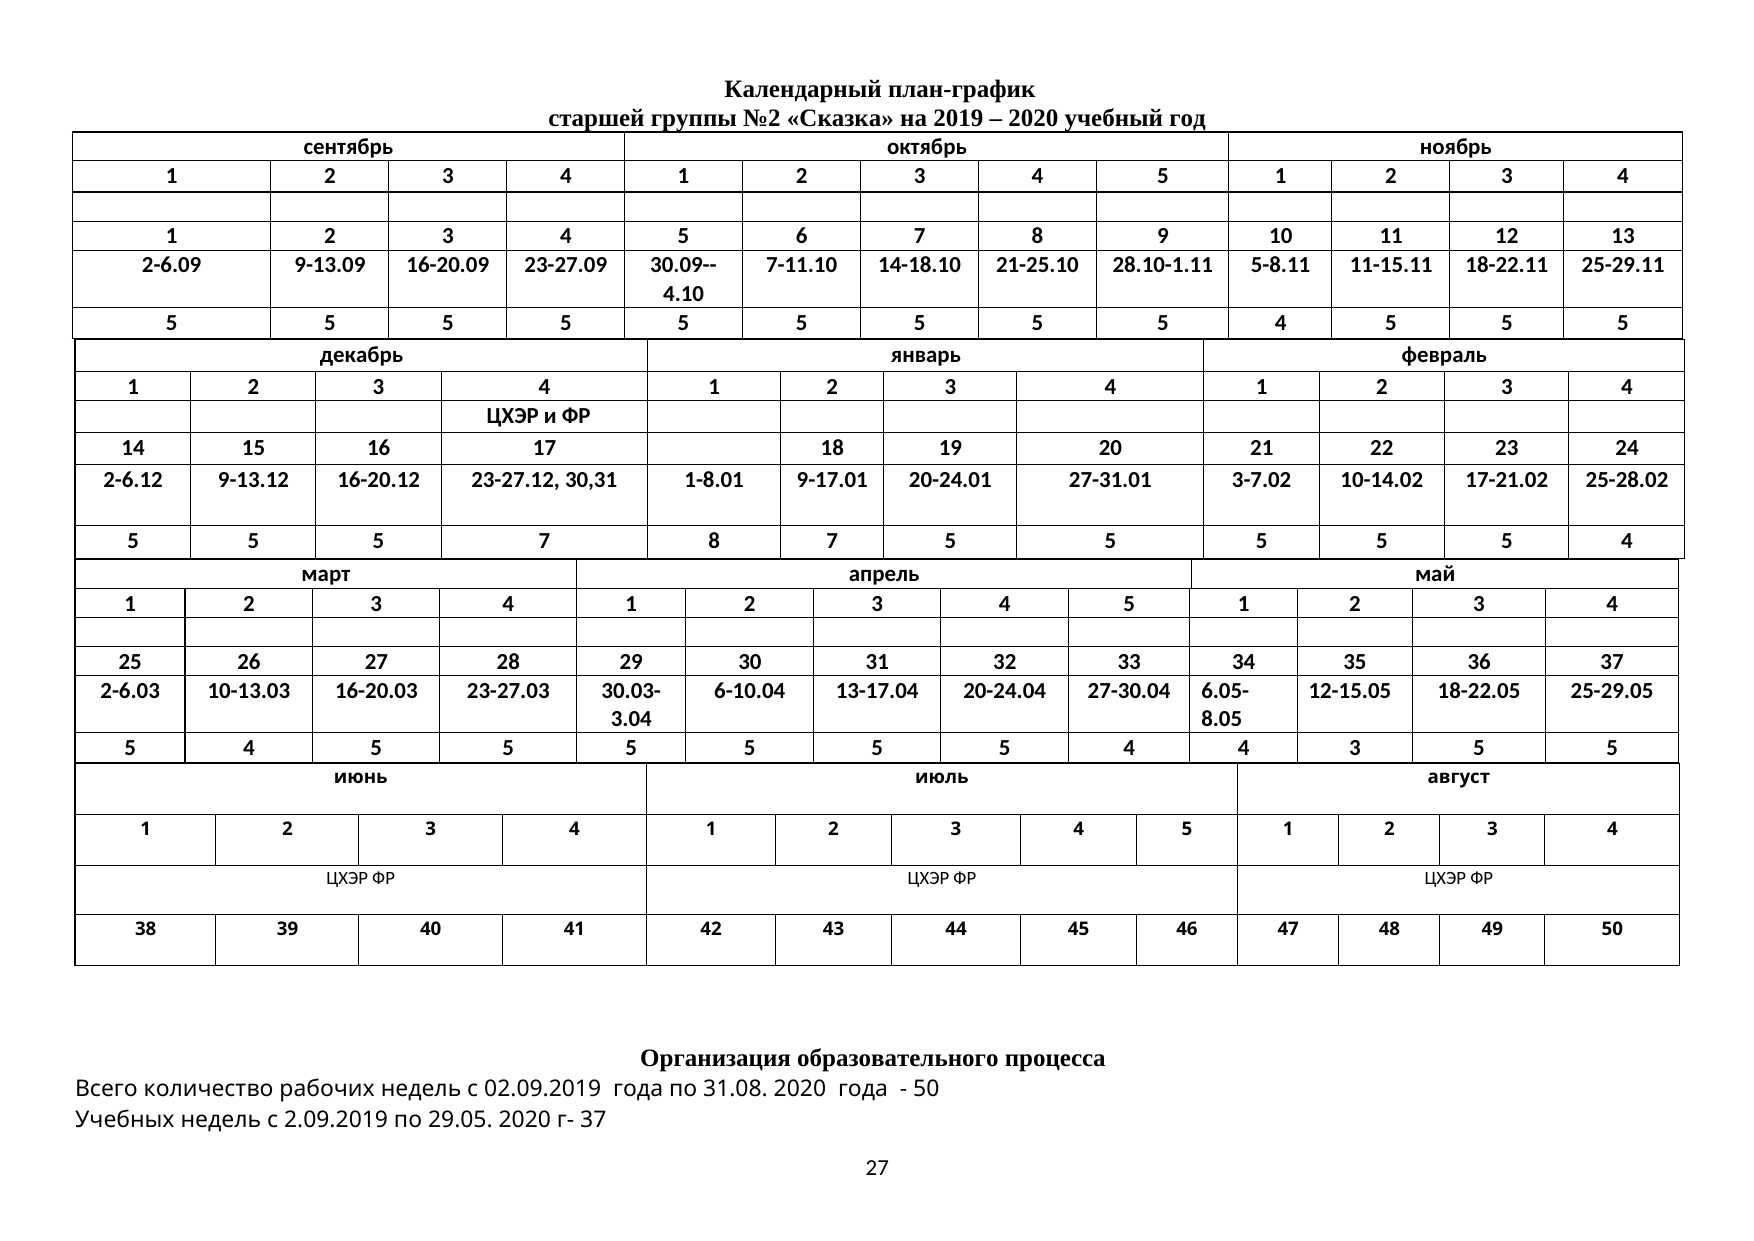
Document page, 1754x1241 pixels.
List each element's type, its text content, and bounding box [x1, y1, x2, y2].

table_cell 41 [503, 915, 646, 965]
table_cell 5 [686, 733, 813, 762]
table_cell 5 [76, 526, 190, 557]
table_cell 4 [440, 589, 576, 617]
table_cell 45 [1021, 915, 1136, 965]
table_cell ЦХЭР ФР [647, 866, 1237, 914]
table_cell 16-20.09 [389, 251, 506, 307]
table_cell 5 [743, 308, 860, 338]
table_cell 1 [647, 815, 775, 865]
table_cell 3-7.02 [1204, 465, 1319, 525]
table_cell 18 [781, 433, 883, 464]
table_cell 10-13.03 [186, 676, 312, 732]
table_cell 3 [1298, 733, 1412, 762]
table_cell 5 [1450, 308, 1563, 338]
table_cell 25-29.05 [1546, 676, 1678, 732]
table_cell 48 [1339, 915, 1439, 965]
table_cell 2 [781, 372, 883, 400]
table_cell 5 [1445, 526, 1568, 557]
table_cell 21 [1204, 433, 1319, 464]
table_cell [1229, 193, 1331, 221]
table_cell 28.10-1.11 [1097, 251, 1228, 307]
table_cell 3 [313, 589, 439, 617]
table_cell 4 [507, 161, 624, 191]
table_cell 5 [440, 733, 576, 762]
table_cell 25 [76, 647, 184, 675]
table_cell 4 [1569, 372, 1684, 400]
table_cell 3 [389, 222, 506, 249]
table_cell 12-15.05 [1298, 676, 1412, 732]
table_cell 27-30.04 [1069, 676, 1189, 732]
table_cell 2 [1320, 372, 1444, 400]
table_cell 34 [1190, 647, 1297, 675]
table_cell 16-20.03 [313, 676, 439, 732]
table_cell 1 [73, 161, 270, 191]
table_cell 2 [743, 161, 860, 191]
table_cell 5 [73, 308, 270, 338]
table_cell 1 [1190, 589, 1297, 617]
table_cell 30.09--4.10 [625, 251, 742, 307]
table_cell [1017, 401, 1203, 432]
table_cell [781, 401, 883, 432]
table_header март [76, 560, 576, 588]
table_cell [1097, 193, 1228, 221]
table_cell [1569, 401, 1684, 432]
table_cell 5 [1097, 308, 1228, 338]
table_cell 1 [76, 589, 184, 617]
table_cell 25-28.02 [1569, 465, 1684, 525]
table_cell 3 [1450, 161, 1563, 191]
table_cell 14 [76, 433, 190, 464]
table_cell 40 [359, 915, 502, 965]
table_header октябрь [625, 133, 1228, 160]
table_cell 15 [191, 433, 315, 464]
table_cell 2-6.12 [76, 465, 190, 525]
table_header май [1192, 560, 1678, 588]
table_cell 5 [1069, 589, 1189, 617]
table_cell 1 [1229, 161, 1331, 191]
table_cell 31 [814, 647, 940, 675]
table_cell 3 [892, 815, 1020, 865]
table_cell 30 [686, 647, 813, 675]
table_cell 7-11.10 [743, 251, 860, 307]
table_cell 11-15.11 [1332, 251, 1449, 307]
table_cell 5 [1564, 308, 1682, 338]
text Организация образовательного процесса [75, 1043, 1671, 1072]
table_cell 3 [316, 372, 441, 400]
table_cell [1450, 193, 1563, 221]
table_cell 37 [1546, 647, 1678, 675]
table_cell [648, 401, 780, 432]
table_cell 24 [1569, 433, 1684, 464]
table_cell 9-13.09 [271, 251, 388, 307]
table_cell 13-17.04 [814, 676, 940, 732]
table_cell 1 [1238, 815, 1338, 865]
table_cell 2 [686, 589, 813, 617]
table_cell 3 [359, 815, 502, 865]
table_cell 4 [1017, 372, 1203, 400]
table_cell [440, 618, 576, 646]
table_cell 3 [1440, 815, 1544, 865]
table_cell 23-27.03 [440, 676, 576, 732]
table_cell 5 [313, 733, 439, 762]
table_cell 3 [1445, 372, 1568, 400]
table_cell 38 [76, 915, 215, 965]
table_cell 4 [1021, 815, 1136, 865]
table_cell [1332, 193, 1449, 221]
table_cell 5 [625, 308, 742, 338]
table_cell 17-21.02 [1445, 465, 1568, 525]
table_cell 5 [271, 308, 388, 338]
table_cell 4 [1564, 161, 1682, 191]
table_cell 16 [316, 433, 441, 464]
table_cell [648, 433, 780, 464]
table_cell [884, 401, 1016, 432]
table_cell 1 [625, 161, 742, 191]
table_header апрель [577, 560, 1191, 588]
table_cell [73, 193, 270, 221]
table_cell ЦХЭР ФР [76, 866, 646, 914]
table_cell 1-8.01 [648, 465, 780, 525]
table_cell 1 [1204, 372, 1319, 400]
table_cell 4 [1069, 733, 1189, 762]
table_cell 4 [941, 589, 1068, 617]
table_cell ЦХЭР ФР [1238, 866, 1679, 914]
table_cell 5 [1204, 526, 1319, 557]
table_cell 5 [814, 733, 940, 762]
table_cell 5 [1137, 815, 1237, 865]
table_cell 2 [271, 222, 388, 249]
table_cell 5 [507, 308, 624, 338]
table_cell 20 [1017, 433, 1203, 464]
table_cell [1546, 618, 1678, 646]
table_cell [1069, 618, 1189, 646]
table_cell 4 [1229, 308, 1331, 338]
table_cell 5 [979, 308, 1096, 338]
table_cell 4 [186, 733, 312, 762]
table_cell 5 [884, 526, 1016, 557]
table_cell [186, 618, 312, 646]
table_cell [577, 618, 685, 646]
table_cell 36 [1413, 647, 1545, 675]
table_cell 18-22.05 [1413, 676, 1545, 732]
table_header февраль [1204, 340, 1684, 371]
table_cell 18-22.11 [1450, 251, 1563, 307]
table_header август [1238, 764, 1679, 814]
table_cell [389, 193, 506, 221]
table_cell [1204, 401, 1319, 432]
table_cell [271, 193, 388, 221]
table_cell 3 [814, 589, 940, 617]
table_header декабрь [76, 340, 647, 371]
table_cell 44 [892, 915, 1020, 965]
table_cell 35 [1298, 647, 1412, 675]
table_cell 29 [577, 647, 685, 675]
table_cell 7 [861, 222, 978, 249]
table_cell 2 [191, 372, 315, 400]
table_cell 9-17.01 [781, 465, 883, 525]
table_cell 3 [1413, 589, 1545, 617]
table_cell 10 [1229, 222, 1331, 249]
table_cell 5 [1320, 526, 1444, 557]
table_cell 7 [442, 526, 647, 557]
table_cell 5 [316, 526, 441, 557]
table_cell 11 [1332, 222, 1449, 249]
table_cell 4 [1545, 815, 1679, 865]
table_cell 22 [1320, 433, 1444, 464]
table_cell [316, 401, 441, 432]
table_cell 28 [440, 647, 576, 675]
table_cell 5 [1332, 308, 1449, 338]
table_cell 5 [861, 308, 978, 338]
table_cell 2 [776, 815, 891, 865]
table_cell 6 [743, 222, 860, 249]
table_cell 27 [313, 647, 439, 675]
table_cell [76, 618, 184, 646]
table_cell 16-20.12 [316, 465, 441, 525]
table_cell 10-14.02 [1320, 465, 1444, 525]
table_cell 4 [1190, 733, 1297, 762]
table_cell 2 [216, 815, 358, 865]
table_cell [1190, 618, 1297, 646]
table_cell [1298, 618, 1412, 646]
table_cell 14-18.10 [861, 251, 978, 307]
table_cell ЦХЭР и ФР [442, 401, 647, 432]
table_cell 13 [1564, 222, 1682, 249]
table_header июль [647, 764, 1237, 814]
text старшей группы №2 «Сказка» на 2019 – 2020 учебный год [75, 103, 1679, 131]
table_cell 33 [1069, 647, 1189, 675]
table_cell 32 [941, 647, 1068, 675]
table_cell [861, 193, 978, 221]
table_cell 6.05-8.05 [1190, 676, 1297, 732]
table_cell 4 [442, 372, 647, 400]
table_cell 2-6.09 [73, 251, 270, 307]
table_cell 5-8.11 [1229, 251, 1331, 307]
table_cell 46 [1137, 915, 1237, 965]
table_cell 23-27.09 [507, 251, 624, 307]
table_cell 1 [577, 589, 685, 617]
table_cell 3 [884, 372, 1016, 400]
table_cell 43 [776, 915, 891, 965]
table_cell 20-24.04 [941, 676, 1068, 732]
table_cell 5 [76, 733, 184, 762]
table_cell 5 [1097, 161, 1228, 191]
table_cell 5 [625, 222, 742, 249]
table_cell 2 [186, 589, 312, 617]
table_cell [625, 193, 742, 221]
table_cell [979, 193, 1096, 221]
table_cell 17 [442, 433, 647, 464]
table_cell 3 [389, 161, 506, 191]
table_cell 50 [1545, 915, 1679, 965]
table_cell 39 [216, 915, 358, 965]
table_cell [814, 618, 940, 646]
table_cell 5 [1546, 733, 1678, 762]
table_cell 1 [73, 222, 270, 249]
table_cell 27-31.01 [1017, 465, 1203, 525]
table_cell 12 [1450, 222, 1563, 249]
table_cell [1564, 193, 1682, 221]
table_cell 19 [884, 433, 1016, 464]
text Учебных недель с 2.09.2019 по 29.05. 2020 г- 37 [75, 1103, 1679, 1134]
table_cell [1413, 618, 1545, 646]
table_cell 2-6.03 [76, 676, 184, 732]
table_cell 21-25.10 [979, 251, 1096, 307]
table_cell 5 [577, 733, 685, 762]
table_cell [313, 618, 439, 646]
table_cell 5 [1413, 733, 1545, 762]
table_cell 47 [1238, 915, 1338, 965]
table_cell 2 [1339, 815, 1439, 865]
text Всего количество рабочих недель с 02.09.2019 года по 31.08. 2020 года - 50 [75, 1072, 1679, 1103]
table_cell [941, 618, 1068, 646]
table_cell 8 [979, 222, 1096, 249]
table_cell [1445, 401, 1568, 432]
table_cell [191, 401, 315, 432]
table_header сентябрь [73, 133, 624, 160]
table_cell 42 [647, 915, 775, 965]
table_cell 2 [1332, 161, 1449, 191]
table_cell 4 [979, 161, 1096, 191]
table_cell 1 [648, 372, 780, 400]
table_cell 1 [76, 372, 190, 400]
table_header июнь [76, 764, 646, 814]
table_cell 30.03-3.04 [577, 676, 685, 732]
table_cell 5 [191, 526, 315, 557]
table_cell 23-27.12, 30,31 [442, 465, 647, 525]
table_cell 2 [271, 161, 388, 191]
table_cell [76, 401, 190, 432]
table_cell [1320, 401, 1444, 432]
table_cell [507, 193, 624, 221]
table_cell 49 [1440, 915, 1544, 965]
table_cell 9 [1097, 222, 1228, 249]
table_cell 26 [186, 647, 312, 675]
table_cell 3 [861, 161, 978, 191]
table_cell 5 [1017, 526, 1203, 557]
table_cell 4 [1546, 589, 1678, 617]
table_header январь [648, 340, 1203, 371]
table_cell 9-13.12 [191, 465, 315, 525]
table_header ноябрь [1229, 133, 1682, 160]
table_cell 6-10.04 [686, 676, 813, 732]
table_cell 5 [941, 733, 1068, 762]
table_cell [743, 193, 860, 221]
table_cell 20-24.01 [884, 465, 1016, 525]
table_cell 25-29.11 [1564, 251, 1682, 307]
table_cell 7 [781, 526, 883, 557]
table_cell 23 [1445, 433, 1568, 464]
table_cell 8 [648, 526, 780, 557]
table_cell 2 [1298, 589, 1412, 617]
table_cell 4 [507, 222, 624, 249]
table_cell 4 [1569, 526, 1684, 557]
table_cell 4 [503, 815, 646, 865]
text Календарный план-график [75, 74, 1679, 103]
table_cell 5 [389, 308, 506, 338]
table_cell [686, 618, 813, 646]
table_cell 1 [76, 815, 215, 865]
